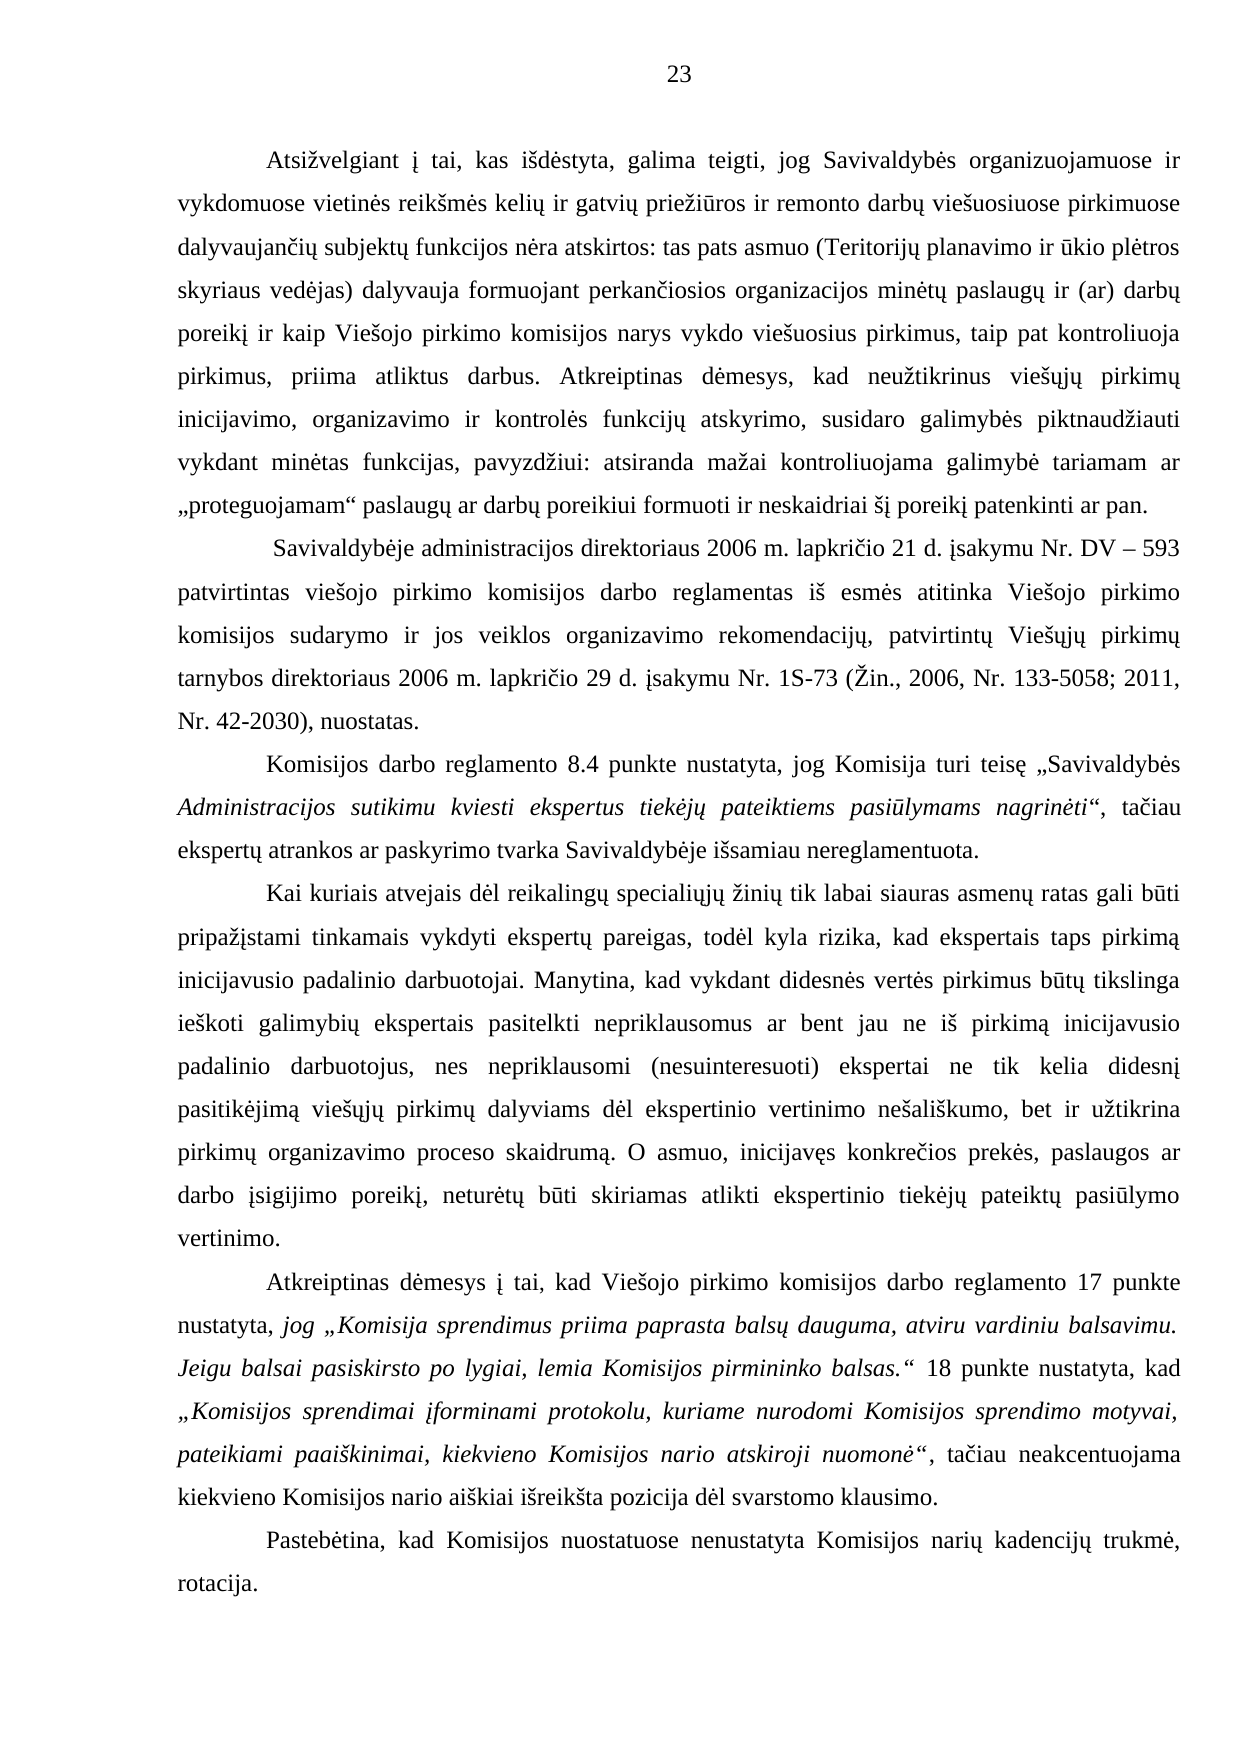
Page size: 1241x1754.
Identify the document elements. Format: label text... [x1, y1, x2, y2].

text Kai kuriais atvejais dėl reikalingų specialiųjų žinių tik labai siauras asmenų ratas gali būti pripažįstami tinkamais vykdyti ekspertų pareigas, todėl kyla rizika, kad ekspertais taps pirkimą inicijavusio padalinio darbuotojai. Manytina, kad vykdant didesnės vertės pirkimus būtų tikslinga ieškoti galimybių ekspertais pasitelkti nepriklausomus ar bent jau ne iš pirkimą inicijavusio padalinio darbuotojus, nes nepriklausomi (nesuinteresuoti) ekspertai ne tik kelia didesnį pasitikėjimą viešųjų pirkimų dalyviams dėl ekspertinio vertinimo nešališkumo, bet ir užtikrina pirkimų organizavimo proceso skaidrumą. O asmuo, inicijavęs konkrečios prekės, paslaugos ar darbo įsigijimo poreikį, neturėtų būti skiriamas atlikti ekspertinio tiekėjų pateiktų pasiūlymo vertinimo. [177, 878, 1181, 1252]
text Atkreiptinas dėmesys į tai, kad Viešojo pirkimo komisijos darbo reglamento 17 punkte nustatyta, jog „Komisija sprendimus priima paprasta balsų dauguma, atviru vardiniu balsavimu. Jeigu balsai pasiskirsto po lygiai, lemia Komisijos pirmininko balsas.“ 18 punkte nustatyta, kad „Komisijos sprendimai įforminami protokolu, kuriame nurodomi Komisijos sprendimo motyvai, pateikiami paaiškinimai, kiekvieno Komisijos nario atskiroji nuomonė“, tačiau neakcentuojama kiekvieno Komisijos nario aiškiai išreikšta pozicija dėl svarstomo klausimo. [177, 1267, 1181, 1511]
text Komisijos darbo reglamento 8.4 punkte nustatyta, jog Komisija turi teisę „Savivaldybės Administracijos sutikimu kviesti ekspertus tiekėjų pateiktiems pasiūlymams nagrinėti“, tačiau ekspertų atrankos ar paskyrimo tvarka Savivaldybėje išsamiau nereglamentuota. [177, 749, 1181, 864]
text Savivaldybėje administracijos direktoriaus 2006 m. lapkričio 21 d. įsakymu Nr. DV – 593 patvirtintas viešojo pirkimo komisijos darbo reglamentas iš esmės atitinka Viešojo pirkimo komisijos sudarymo ir jos veiklos organizavimo rekomendacijų, patvirtintų Viešųjų pirkimų tarnybos direktoriaus 2006 m. lapkričio 29 d. įsakymu Nr. 1S-73 (Žin., 2006, Nr. 133-5058; 2011, Nr. 42-2030), nuostatas. [177, 533, 1181, 735]
text Atsižvelgiant į tai, kas išdėstyta, galima teigti, jog Savivaldybės organizuojamuose ir vykdomuose vietinės reikšmės kelių ir gatvių priežiūros ir remonto darbų viešuosiuose pirkimuose dalyvaujančių subjektų funkcijos nėra atskirtos: tas pats asmuo (Teritorijų planavimo ir ūkio plėtros skyriaus vedėjas) dalyvauja formuojant perkančiosios organizacijos minėtų paslaugų ir (ar) darbų poreikį ir kaip Viešojo pirkimo komisijos narys vykdo viešuosius pirkimus, taip pat kontroliuoja pirkimus, priima atliktus darbus. Atkreiptinas dėmesys, kad neužtikrinus viešųjų pirkimų inicijavimo, organizavimo ir kontrolės funkcijų atskyrimo, susidaro galimybės piktnaudžiauti vykdant minėtas funkcijas, pavyzdžiui: atsiranda mažai kontroliuojama galimybė tariamam ar „proteguojamam“ paslaugų ar darbų poreikiui formuoti ir neskaidriai šį poreikį patenkinti ar pan. [177, 145, 1181, 519]
text Pastebėtina, kad Komisijos nuostatuose nenustatyta Komisijos narių kadencijų trukmė, rotacija. [177, 1525, 1181, 1597]
